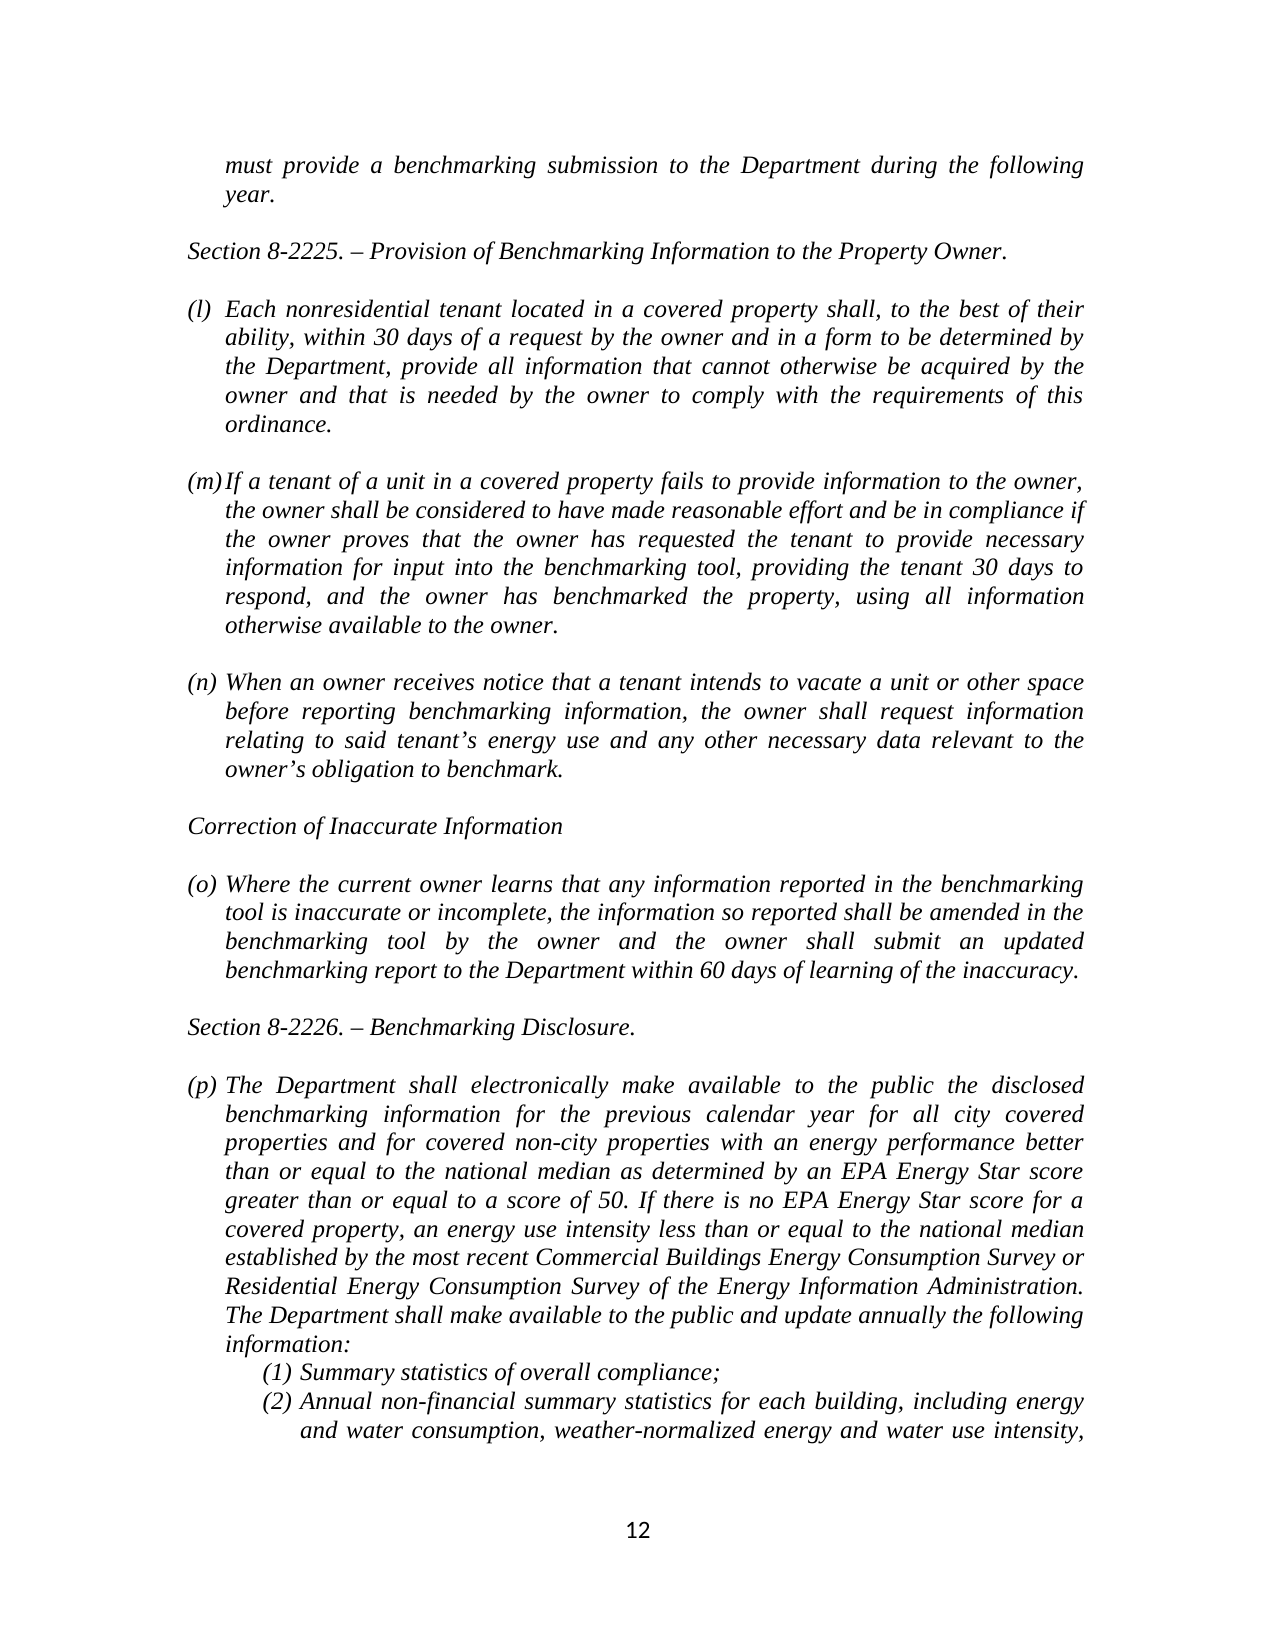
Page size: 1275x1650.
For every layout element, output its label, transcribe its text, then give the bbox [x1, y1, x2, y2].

text Correction of Inaccurate Information [187, 811, 1087, 840]
text Section 8-2226. – Benchmarking Disclosure. [187, 1012, 1087, 1041]
list Summary statistics of overall compliance; [262, 1357, 1087, 1386]
text Section 8-2225. – Provision of Benchmarking Information to the Property Owner. [187, 236, 1087, 265]
list If a tenant of a unit in a covered property fails to provide information to the owner, the owner shall be considered to have made reasonable effort and be in compliance if the owner proves that the owner has requested the tenant to provide necessary information for input into the benchmarking tool, providing the tenant 30 days to respond, and the owner has benchmarked the property, using all information otherwise available to the owner. [187, 466, 1087, 639]
list When an owner receives notice that a tenant intends to vacate a unit or other space before reporting benchmarking information, the owner shall request information relating to said tenant’s energy use and any other necessary data relevant to the owner’s obligation to benchmark. [187, 667, 1087, 782]
list The Department shall electronically make available to the public the disclosed benchmarking information for the previous calendar year for all city covered properties and for covered non-city properties with an energy performance better than or equal to the national median as determined by an EPA Energy Star score greater than or equal to a score of 50. If there is no EPA Energy Star score for a covered property, an energy use intensity less than or equal to the national median established by the most recent Commercial Buildings Energy Consumption Survey or Residential Energy Consumption Survey of the Energy Information Administration. The Department shall make available to the public and update annually the following information: [187, 1070, 1087, 1357]
list Where the current owner learns that any information reported in the benchmarking tool is inaccurate or incomplete, the information so reported shall be amended in the benchmarking tool by the owner and the owner shall submit an updated benchmarking report to the Department within 60 days of learning of the inaccuracy. [187, 869, 1087, 984]
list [262, 1386, 1087, 1444]
list Each nonresidential tenant located in a covered property shall, to the best of their ability, within 30 days of a request by the owner and in a form to be determined by the Department, provide all information that cannot otherwise be acquired by the owner and that is needed by the owner to comply with the requirements of this ordinance. [187, 294, 1087, 437]
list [187, 150, 1087, 207]
